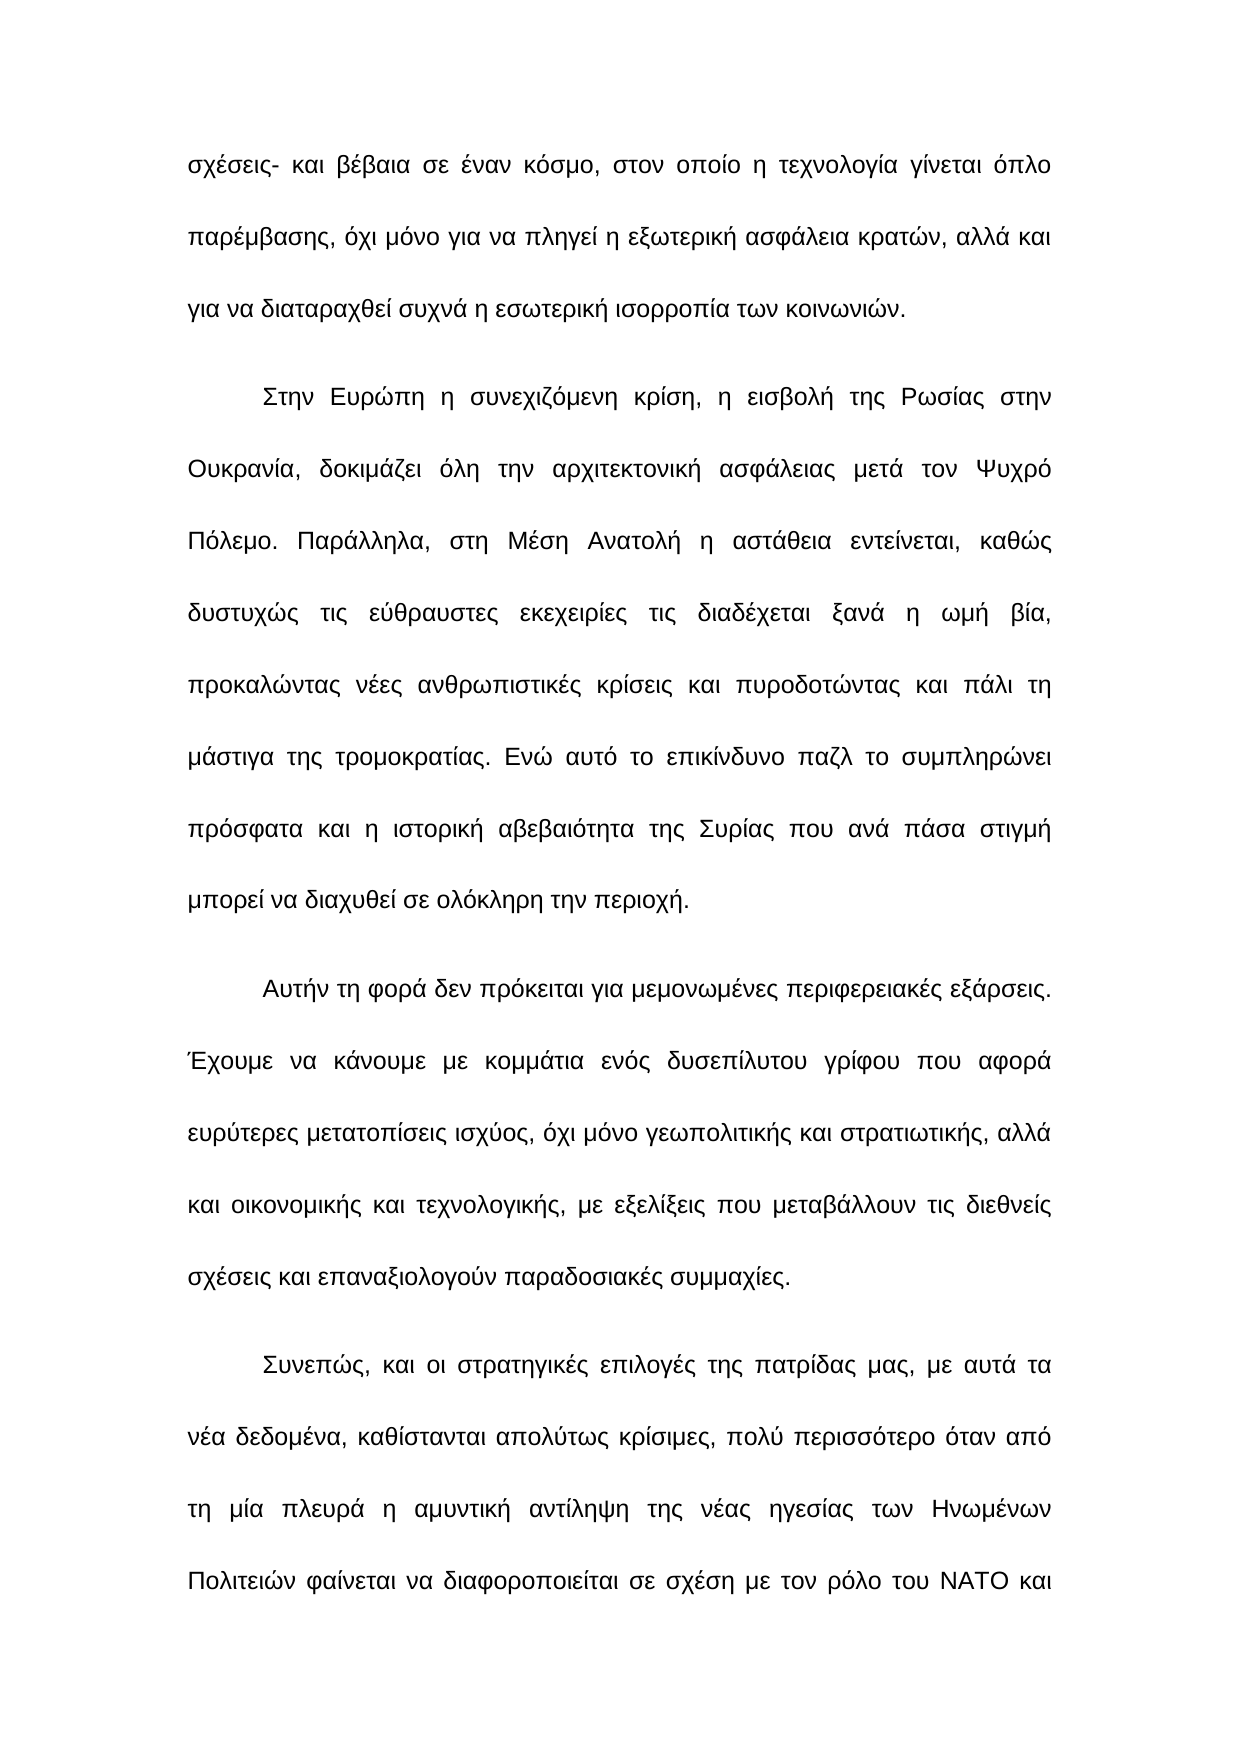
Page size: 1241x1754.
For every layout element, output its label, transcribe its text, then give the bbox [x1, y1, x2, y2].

text Αυτήν τη φορά δεν πρόκειται για μεμονωμένες περιφερειακές εξάρσεις. Έχουμε να κάνουμε με κομμάτια ενός δυσεπίλυτου γρίφου που αφορά ευρύτερες μετατοπίσεις ισχύος, όχι μόνο γεωπολιτικής και στρατιωτικής, αλλά και οικονομικής και τεχνολογικής, με εξελίξεις που μεταβάλλουν τις διεθνείς σχέσεις και επαναξιολογούν παραδοσιακές συμμαχίες. [187, 974, 1053, 1290]
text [187, 1350, 1053, 1594]
text Στην Ευρώπη η συνεχιζόμενη κρίση, η εισβολή της Ρωσίας στην Ουκρανία, δοκιμάζει όλη την αρχιτεκτονική ασφάλειας μετά τον Ψυχρό Πόλεμο. Παράλληλα, στη Μέση Ανατολή η αστάθεια εντείνεται, καθώς δυστυχώς τις εύθραυστες εκεχειρίες τις διαδέχεται ξανά η ωμή βία, προκαλώντας νέες ανθρωπιστικές κρίσεις και πυροδοτώντας και πάλι τη μάστιγα της τρομοκρατίας. Ενώ αυτό το επικίνδυνο παζλ το συμπληρώνει πρόσφατα και η ιστορική αβεβαιότητα της Συρίας που ανά πάσα στιγμή μπορεί να διαχυθεί σε ολόκληρη την περιοχή. [187, 382, 1053, 914]
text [187, 150, 1053, 322]
